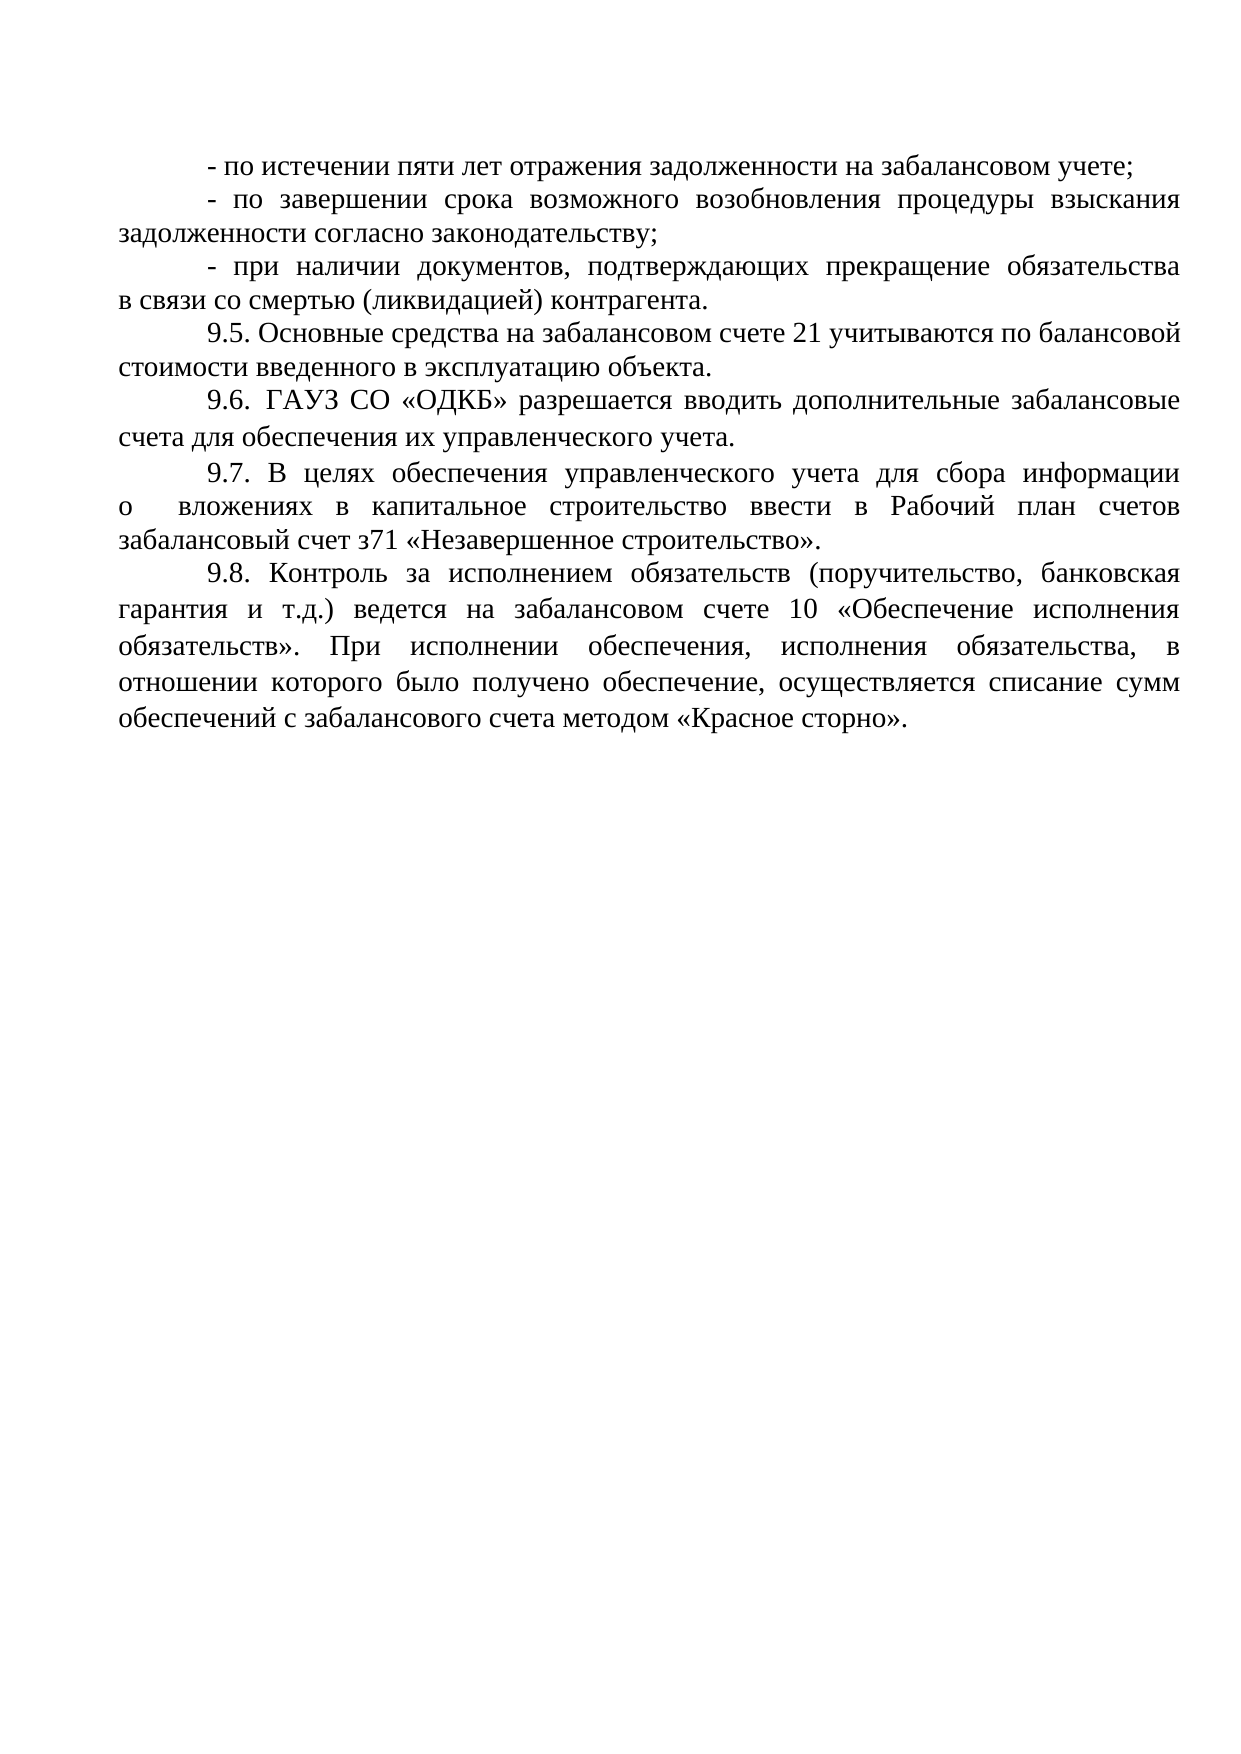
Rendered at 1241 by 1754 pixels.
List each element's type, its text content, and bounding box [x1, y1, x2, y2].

text - по завершении срока возможного возобновления процедуры взыскания задолженности согласно законодательству; [118, 181, 1181, 248]
text - по истечении пяти лет отражения задолженности на забалансовом учете; [118, 148, 1181, 181]
text 9.7. В целях обеспечения управленческого учета для сбора информации о вложениях в капитальное строительство ввести в Рабочий план счетов забалансовый счет з71 «Незавершенное строительство». [118, 455, 1181, 555]
text - при наличии документов, подтверждающих прекращение обязательства в связи со смертью (ликвидацией) контрагента. [118, 248, 1181, 315]
text 9.8. Контроль за исполнением обязательств (поручительство, банковская гарантия и т.д.) ведется на забалансовом счете 10 «Обеспечение исполнения обязательств». При исполнении обеспечения, исполнения обязательства, в отношении которого было получено обеспечение, осуществляется списание сумм обеспечений с забалансового счета методом «Красное сторно». [118, 555, 1181, 733]
text 9.5. Основные средства на забалансовом счете 21 учитываются по балансовой стоимости введенного в эксплуатацию объекта. [118, 315, 1181, 382]
text 9.6. ГАУЗ СО «ОДКБ» разрешается вводить дополнительные забалансовые счета для обеспечения их управленческого учета. [118, 382, 1181, 452]
